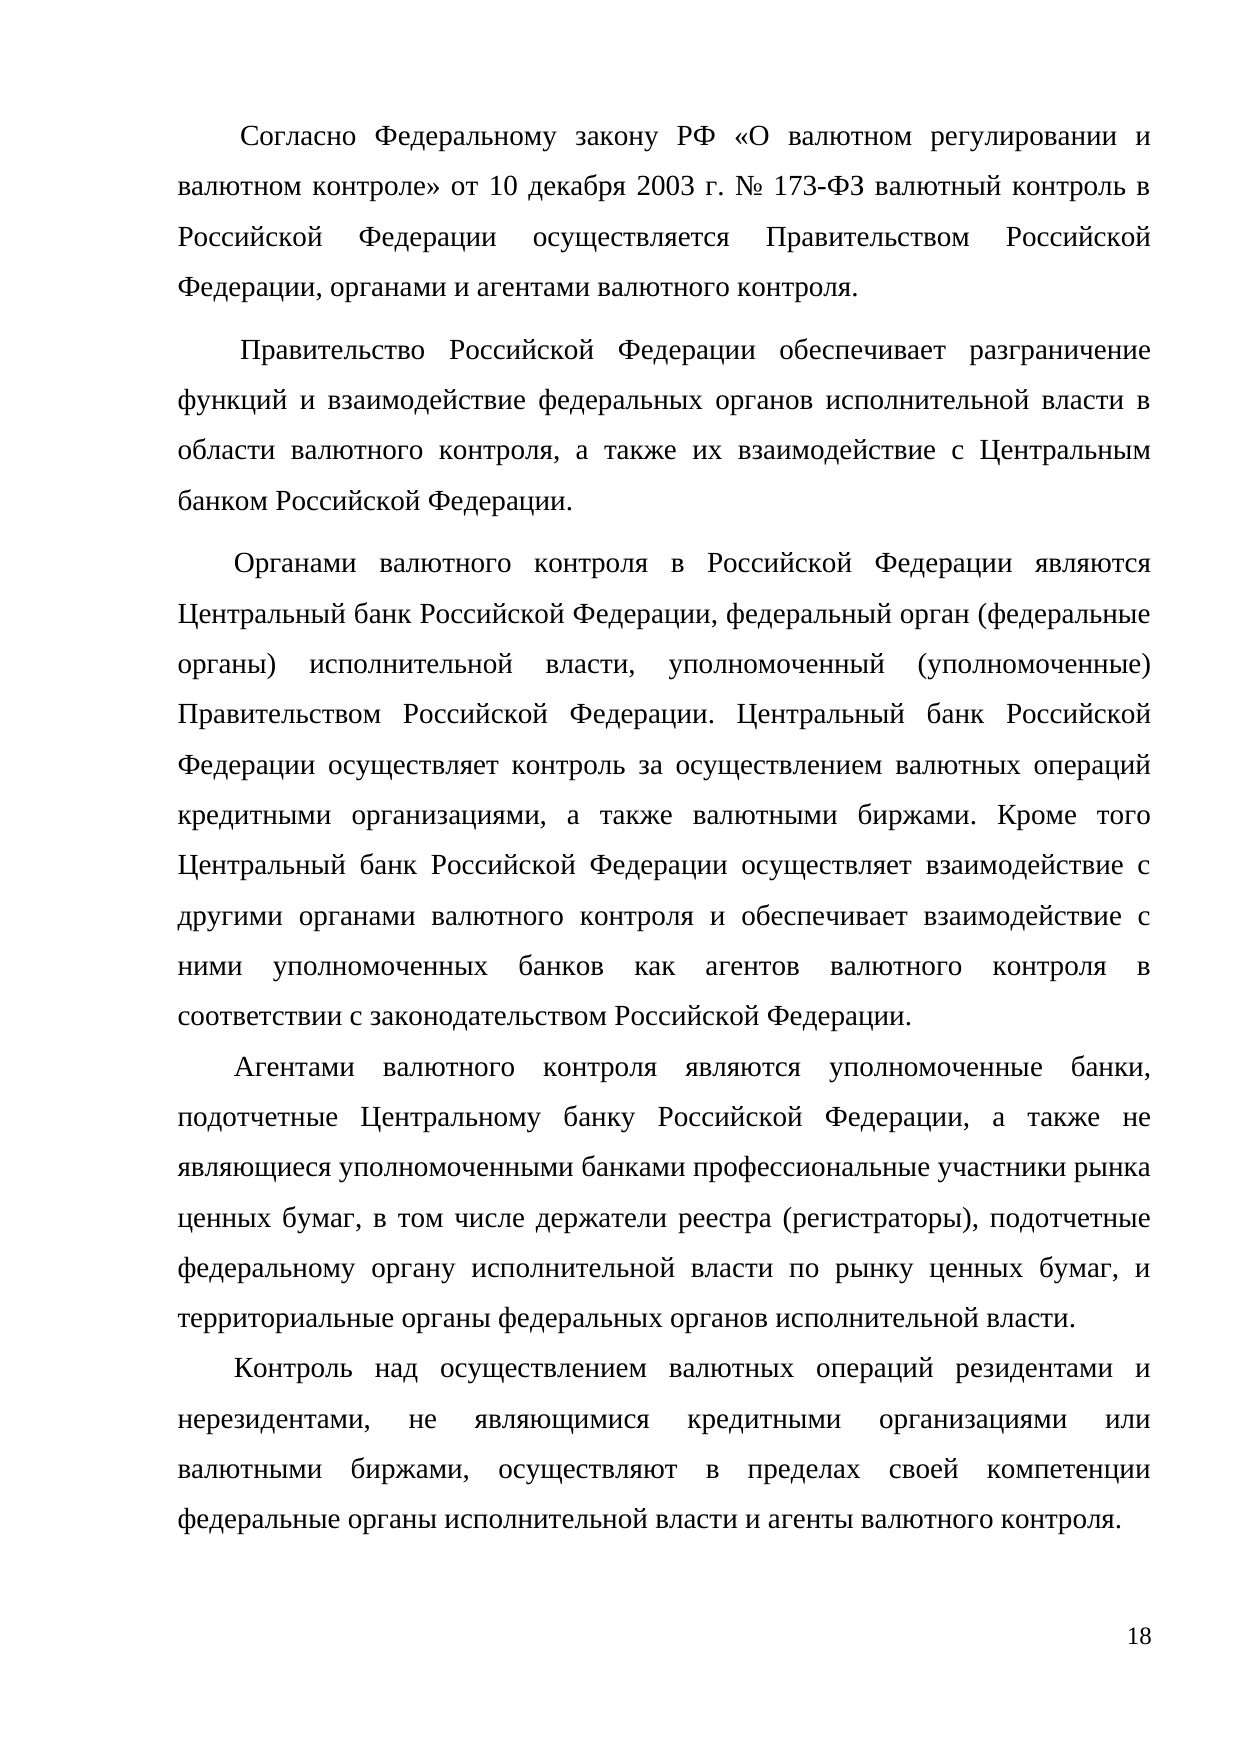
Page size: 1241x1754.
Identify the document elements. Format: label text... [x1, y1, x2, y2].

text Агентами валютного контроля являются уполномоченные банки, подотчетные Центральному банку Российской Федерации, а также не являющиеся уполномоченными банками профессиональные участники рынка ценных бумаг, в том числе держатели реестра (регистраторы), подотчетные федеральному органу исполнительной власти по рынку ценных бумаг, и территориальные органы федеральных органов исполнительной власти. [177, 1049, 1152, 1334]
text Согласно Федеральному закону РФ «О валютном регулировании и валютном контроле» от 10 декабря 2003 г. № 173-ФЗ валютный контроль в Российской Федерации осуществляется Правительством Российской Федерации, органами и агентами валютного контроля. [177, 118, 1152, 303]
text Контроль над осуществлением валютных операций резидентами и нерезидентами, не являющимися кредитными организациями или валютными биржами, осуществляют в пределах своей компетенции федеральные органы исполнительной власти и агенты валютного контроля. [177, 1351, 1152, 1535]
text Правительство Российской Федерации обеспечивает разграничение функций и взаимодействие федеральных органов исполнительной власти в области валютного контроля, а также их взаимодействие с Центральным банком Российской Федерации. [177, 332, 1152, 516]
text Органами валютного контроля в Российской Федерации являются Центральный банк Российской Федерации, федеральный орган (федеральные органы) исполнительной власти, уполномоченный (уполномоченные) Правительством Российской Федерации. Центральный банк Российской Федерации осуществляет контроль за осуществлением валютных операций кредитными организациями, а также валютными биржами. Кроме того Центральный банк Российской Федерации осуществляет взаимодействие с другими органами валютного контроля и обеспечивает взаимодействие с ними уполномоченных банков как агентов валютного контроля в соответствии с законодательством Российской Федерации. [177, 546, 1152, 1032]
